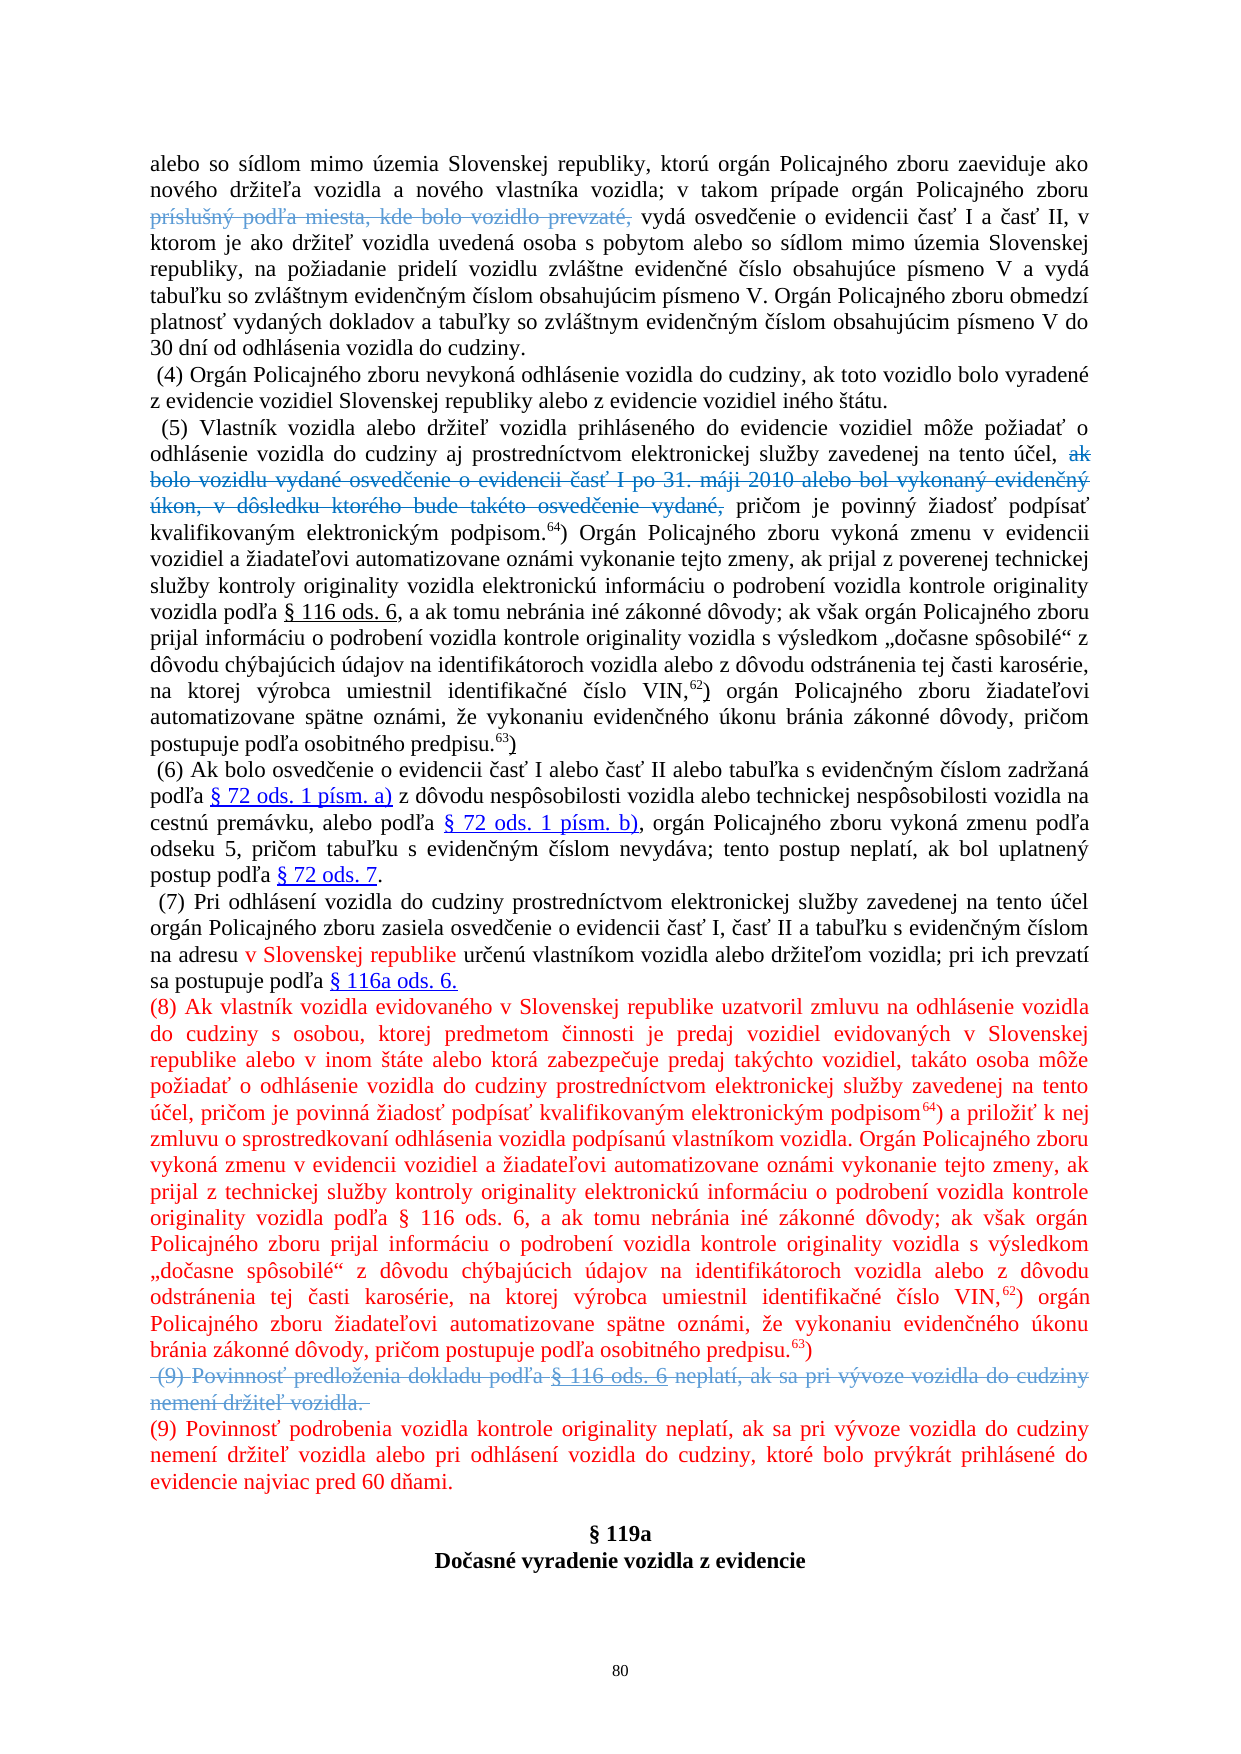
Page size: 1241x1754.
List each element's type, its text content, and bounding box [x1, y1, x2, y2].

text (6) Ak bolo osvedčenie o evidencii časť I alebo časť II alebo tabuľka s evidenčným číslom zadržaná podľa § 72 ods. 1 písm. a) z dôvodu nespôsobilosti vozidla alebo technickej nespôsobilosti vozidla na cestnú premávku, alebo podľa § 72 ods. 1 písm. b), orgán Policajného zboru vykoná zmenu podľa odseku 5, pričom tabuľku s evidenčným číslom nevydáva; tento postup neplatí, ak bol uplatnený postup podľa § 72 ods. 7. [150, 756, 1090, 888]
text Dočasné vyradenie vozidla z evidencie [150, 1547, 1090, 1573]
text (9) Povinnosť podrobenia vozidla kontrole originality neplatí, ak sa pri vývoze vozidla do cudziny nemení držiteľ vozidla alebo pri odhlásení vozidla do cudziny, ktoré bolo prvýkrát prihlásené do evidencie najviac pred 60 dňami. [150, 1415, 1090, 1494]
text § 119a [150, 1520, 1090, 1547]
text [150, 150, 1090, 361]
text (7) Pri odhlásení vozidla do cudziny prostredníctvom elektronickej služby zavedenej na tento účel orgán Policajného zboru zasiela osvedčenie o evidencii časť I, časť II a tabuľku s evidenčným číslom na adresu v Slovenskej republike určenú vlastníkom vozidla alebo držiteľom vozidla; pri ich prevzatí sa postupuje podľa § 116a ods. 6. [150, 888, 1090, 993]
text (5) Vlastník vozidla alebo držiteľ vozidla prihláseného do evidencie vozidiel môže požiadať o odhlásenie vozidla do cudziny aj prostredníctvom elektronickej služby zavedenej na tento účel, ak bolo vozidlu vydané osvedčenie o evidencii časť I po 31. máji 2010 alebo bol vykonaný evidenčný úkon, v dôsledku ktorého bude takéto osvedčenie vydané, pričom je povinný žiadosť podpísať kvalifikovaným elektronickým podpisom.64) Orgán Policajného zboru vykoná zmenu v evidencii vozidiel a žiadateľovi automatizovane oznámi vykonanie tejto zmeny, ak prijal z poverenej technickej služby kontroly originality vozidla elektronickú informáciu o podrobení vozidla kontrole originality vozidla podľa § 116 ods. 6, a ak tomu nebránia iné zákonné dôvody; ak však orgán Policajného zboru prijal informáciu o podrobení vozidla kontrole originality vozidla s výsledkom „dočasne spôsobilé“ z dôvodu chýbajúcich údajov na identifikátoroch vozidla alebo z dôvodu odstránenia tej časti karosérie, na ktorej výrobca umiestnil identifikačné číslo VIN,62) orgán Policajného zboru žiadateľovi automatizovane spätne oznámi, že vykonaniu evidenčného úkonu bránia zákonné dôvody, pričom postupuje podľa osobitného predpisu.63) [150, 482, 1090, 756]
text (4) Orgán Policajného zboru nevykoná odhlásenie vozidla do cudziny, ak toto vozidlo bolo vyradené z evidencie vozidiel Slovenskej republiky alebo z evidencie vozidiel iného štátu. [150, 361, 1090, 413]
text (8) Ak vlastník vozidla evidovaného v Slovenskej republike uzatvoril zmluvu na odhlásenie vozidla do cudziny s osobou, ktorej predmetom činnosti je predaj vozidiel evidovaných v Slovenskej republike alebo v inom štáte alebo ktorá zabezpečuje predaj takýchto vozidiel, takáto osoba môže požiadať o odhlásenie vozidla do cudziny prostredníctvom elektronickej služby zavedenej na tento účel, pričom je povinná žiadosť podpísať kvalifikovaným elektronickým podpisom64) a priložiť k nej zmluvu o sprostredkovaní odhlásenia vozidla podpísanú vlastníkom vozidla. Orgán Policajného zboru vykoná zmenu v evidencii vozidiel a žiadateľovi automatizovane oznámi vykonanie tejto zmeny, ak prijal z technickej služby kontroly originality elektronickú informáciu o podrobení vozidla kontrole originality vozidla podľa § 116 ods. 6, a ak tomu nebránia iné zákonné dôvody; ak však orgán Policajného zboru prijal informáciu o podrobení vozidla kontrole originality vozidla s výsledkom „dočasne spôsobilé“ z dôvodu chýbajúcich údajov na identifikátoroch vozidla alebo z dôvodu odstránenia tej časti karosérie, na ktorej výrobca umiestnil identifikačné číslo VIN,62) orgán Policajného zboru žiadateľovi automatizovane spätne oznámi, že vykonaniu evidenčného úkonu bránia zákonné dôvody, pričom postupuje podľa osobitného predpisu.63) [150, 993, 1090, 1362]
text (9) Povinnosť predloženia dokladu podľa § 116 ods. 6 neplatí, ak sa pri vývoze vozidla do cudziny nemení držiteľ vozidla. [150, 1362, 1090, 1415]
